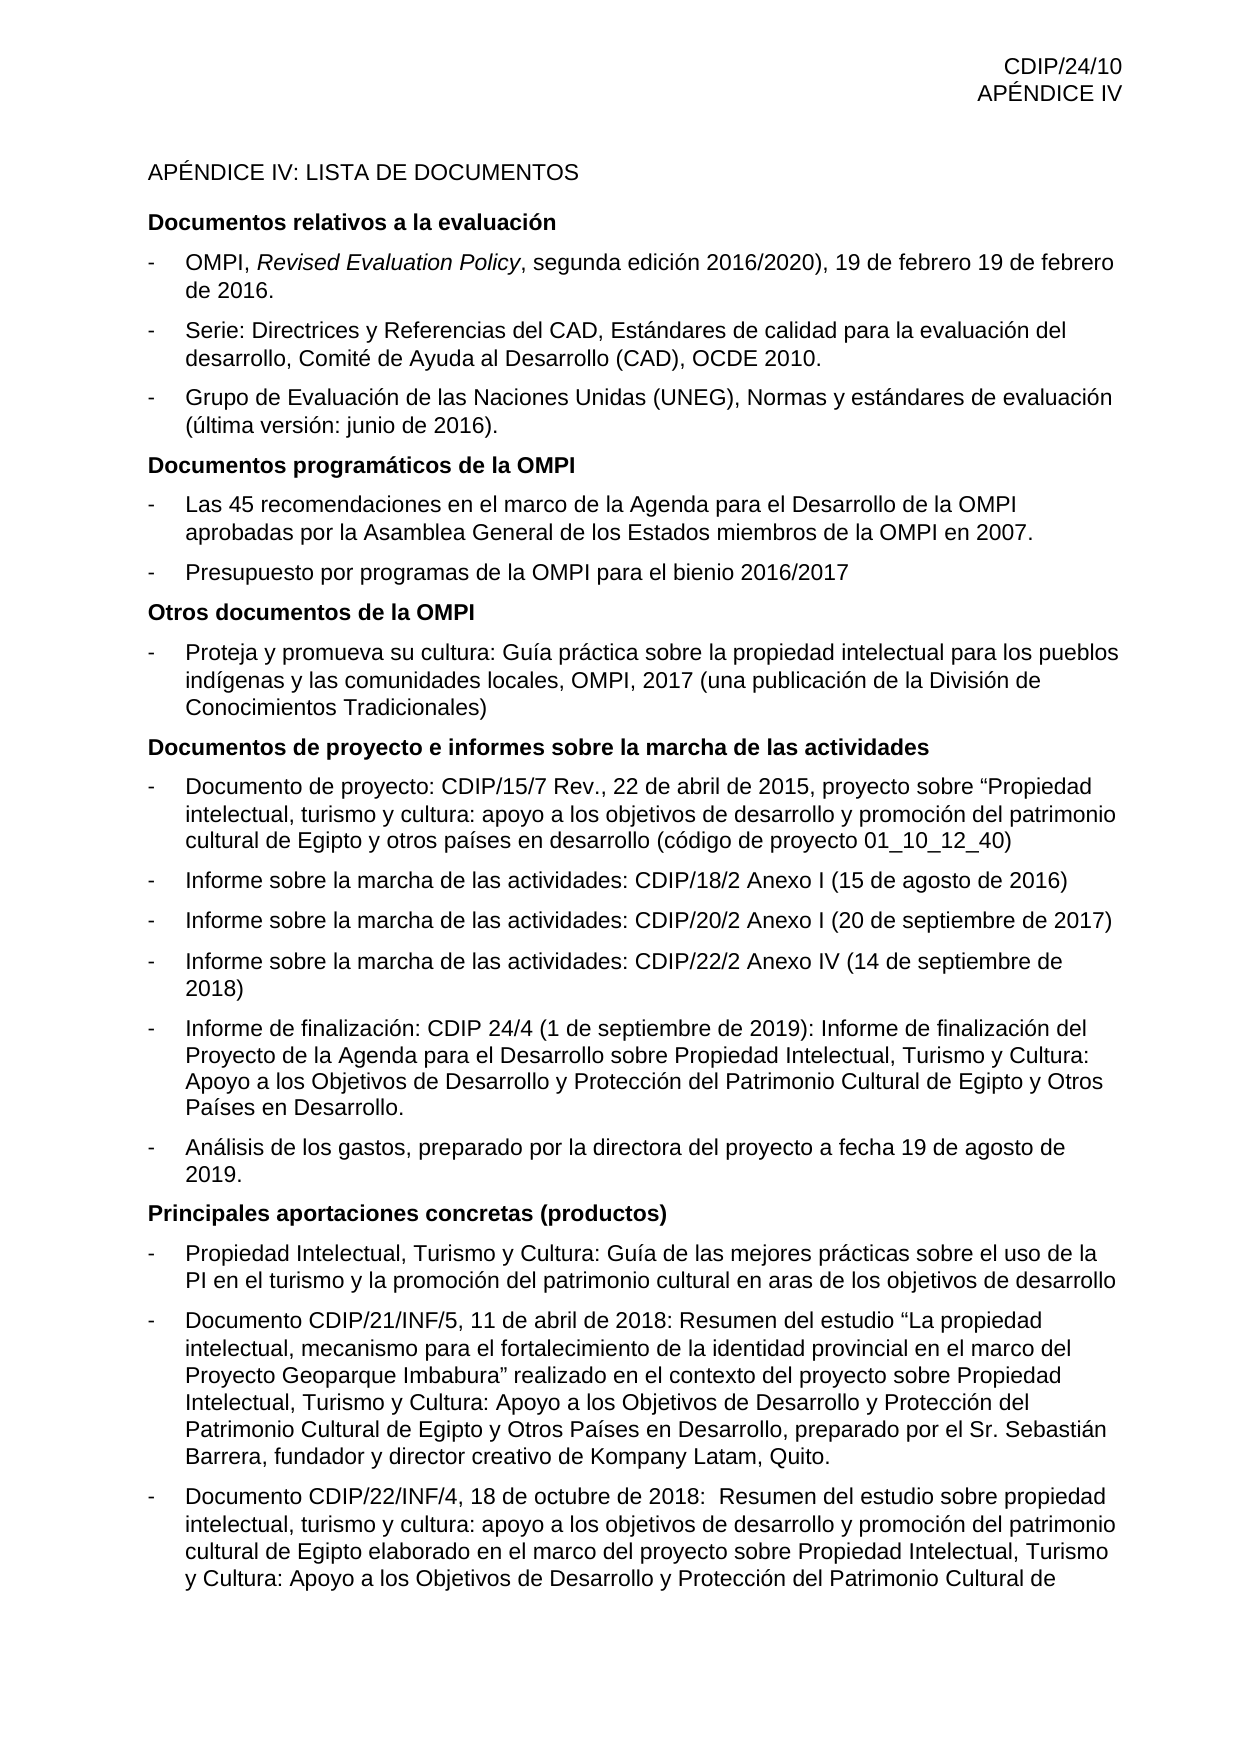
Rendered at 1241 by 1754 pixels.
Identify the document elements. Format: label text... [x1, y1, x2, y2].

list Proteja y promueva su cultura: Guía práctica sobre la propiedad intelectual para los pueblos indígenas y las comunidades locales, OMPI, 2017 (una publicación de la División de Conocimientos Tradicionales) [148, 638, 1122, 720]
list Informe sobre la marcha de las actividades: CDIP/22/2 Anexo IV (14 de septiembre de 2018) [148, 947, 1122, 1001]
text Documentos de proyecto e informes sobre la marcha de las actividades [148, 733, 1122, 760]
list OMPI, Revised Evaluation Policy, segunda edición 2016/2020), 19 de febrero 19 de febrero de 2016. [148, 248, 1122, 303]
list Documentos programáticos de la OMPI [148, 451, 1122, 478]
list Serie: Directrices y Referencias del CAD, Estándares de calidad para la evaluación del desarrollo, Comité de Ayuda al Desarrollo (CAD), OCDE 2010. [148, 316, 1122, 371]
list Las 45 recomendaciones en el marco de la Agenda para el Desarrollo de la OMPI aprobadas por la Asamblea General de los Estados miembros de la OMPI en 2007. [148, 491, 1122, 546]
list Presupuesto por programas de la OMPI para el bienio 2016/2017 [148, 558, 1122, 586]
list Informe sobre la marcha de las actividades: CDIP/18/2 Anexo I (15 de agosto de 2016) [148, 866, 1122, 894]
list Grupo de Evaluación de las Naciones Unidas (UNEG), Normas y estándares de evaluación (última versión: junio de 2016). [148, 383, 1122, 438]
list Principales aportaciones concretas (productos) [148, 1200, 1122, 1226]
list Documento de proyecto: CDIP/15/7 Rev., 22 de abril de 2015, proyecto sobre “Propiedad intelectual, turismo y cultura: apoyo a los objetivos de desarrollo y promoción del patrimonio cultural de Egipto y otros países en desarrollo (código de proyecto 01_10_12_40) [148, 772, 1122, 853]
list Informe sobre la marcha de las actividades: CDIP/20/2 Anexo I (20 de septiembre de 2017) [148, 906, 1122, 934]
list Informe de finalización: CDIP 24/4 (1 de septiembre de 2019): Informe de finalización del Proyecto de la Agenda para el Desarrollo sobre Propiedad Intelectual, Turismo y Cultura: Apoyo a los Objetivos de Desarrollo y Protección del Patrimonio Cultural de Egipto y Otros Países en Desarrollo. [148, 1014, 1122, 1121]
list APÉNDICE IV: LISTA DE DOCUMENTOS [148, 158, 1122, 186]
list Documentos relativos a la evaluación [148, 208, 1122, 236]
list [148, 1482, 1122, 1591]
list Otros documentos de la OMPI [148, 599, 1122, 626]
list Propiedad Intelectual, Turismo y Cultura: Guía de las mejores prácticas sobre el uso de la PI en el turismo y la promoción del patrimonio cultural en aras de los objetivos de desarrollo [148, 1239, 1122, 1293]
list Análisis de los gastos, preparado por la directora del proyecto a fecha 19 de agosto de 2019. [148, 1133, 1122, 1188]
list Documento CDIP/21/INF/5, 11 de abril de 2018: Resumen del estudio “La propiedad intelectual, mecanismo para el fortalecimiento de la identidad provincial en el marco del Proyecto Geoparque Imbabura” realizado en el contexto del proyecto sobre Propiedad Intelectual, Turismo y Cultura: Apoyo a los Objetivos de Desarrollo y Protección del Patrimonio Cultural de Egipto y Otros Países en Desarrollo, preparado por el Sr. Sebastián Barrera, fundador y director creativo de Kompany Latam, Quito. [148, 1306, 1122, 1469]
